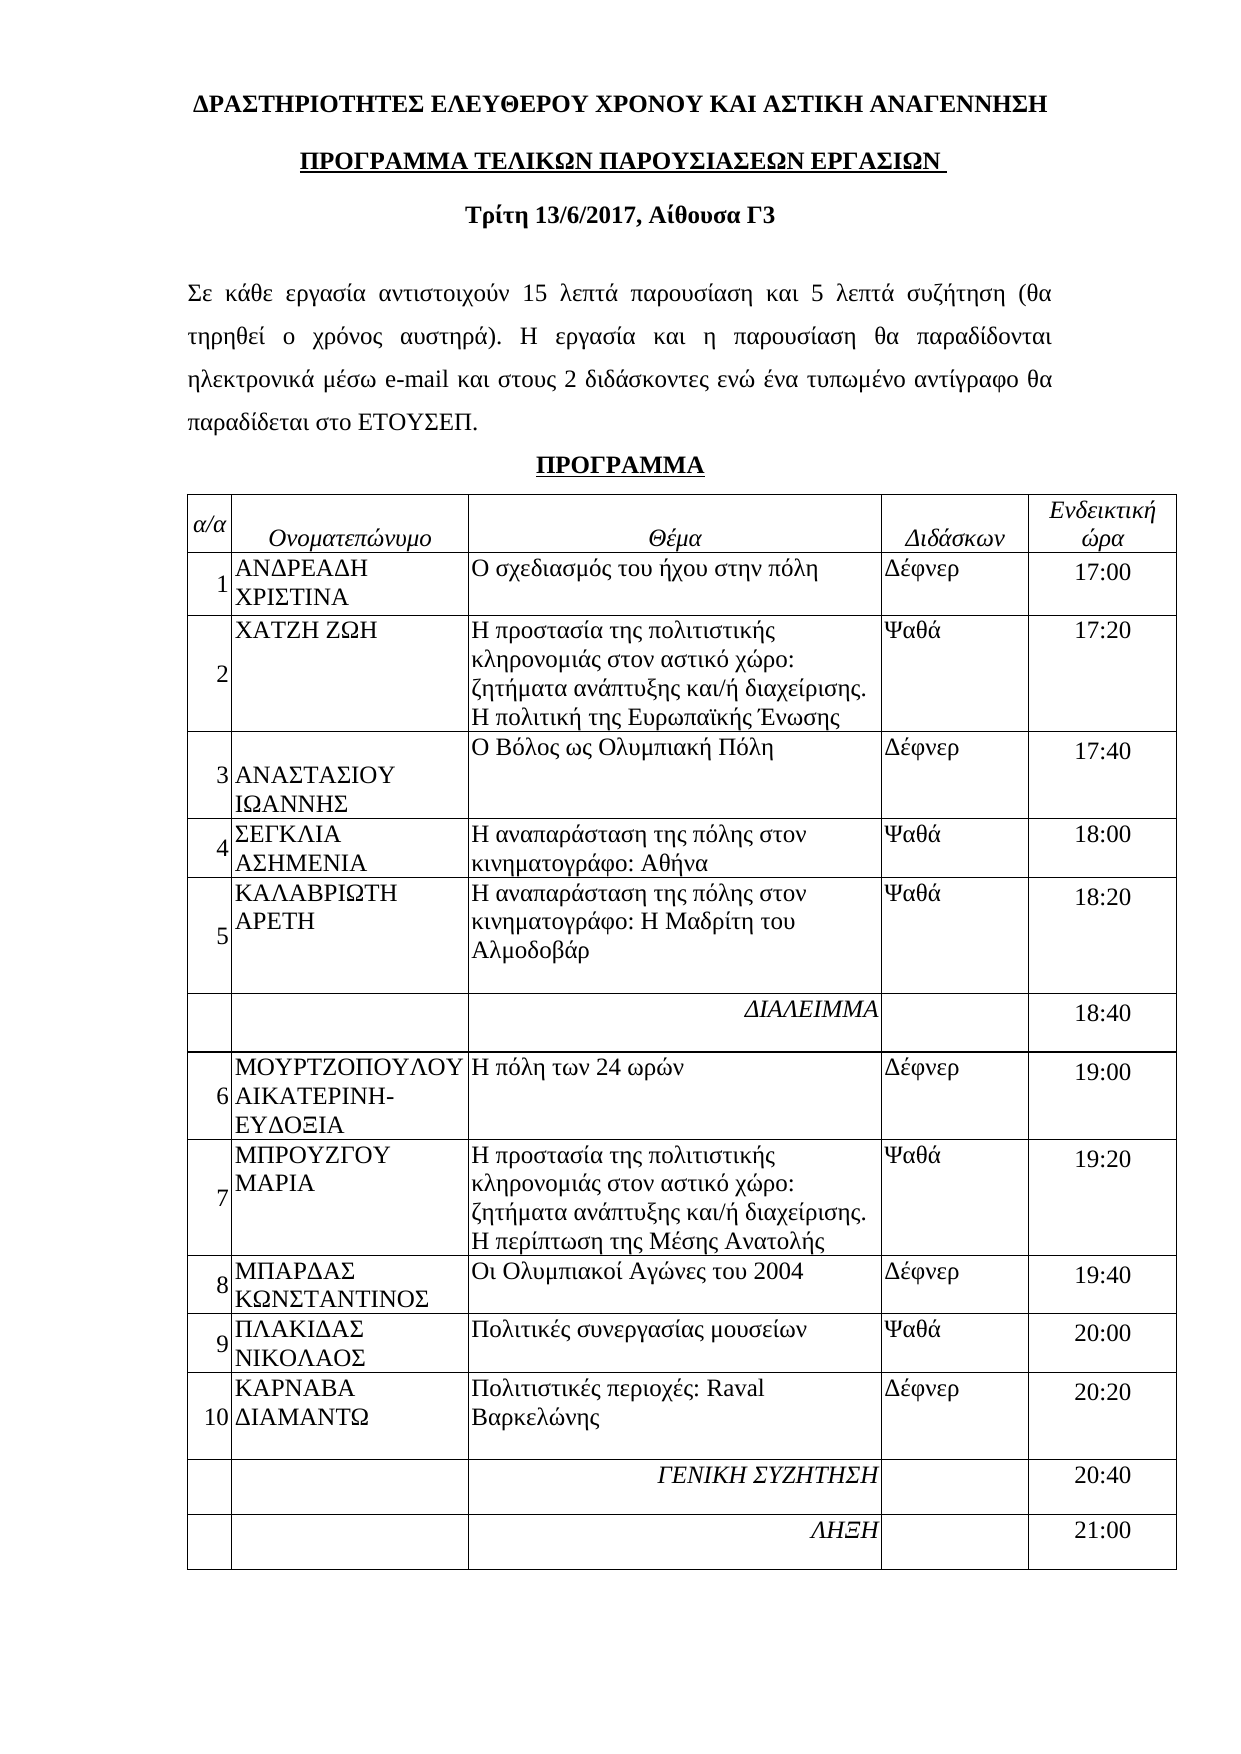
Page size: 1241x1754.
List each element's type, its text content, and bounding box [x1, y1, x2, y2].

table_cell ΔΙΑΛΕΙΜΜΑ [469, 994, 881, 1051]
table_cell 3 [188, 732, 231, 818]
table_cell 19:40 [1029, 1256, 1176, 1313]
table_cell [232, 994, 468, 1051]
table_cell ΚΑΛΑΒΡΙΩΤΗ ΑΡΕΤΗ [232, 878, 468, 993]
table_cell 20:40 [1029, 1460, 1176, 1514]
table_cell Οι Oλυμπιακοί Aγώνες του 2004 [469, 1256, 881, 1313]
table_cell Ψαθά [882, 819, 1028, 877]
table_cell ΜΠΑΡΔΑΣ ΚΩΝΣΤΑΝΤΙΝΟΣ [232, 1256, 468, 1313]
subtitle ΠΡΟΓΡΑΜΜΑ ΤΕΛΙΚΩΝ ΠΑΡΟΥΣΙΑΣΕΩΝ ΕΡΓΑΣΙΩΝ [187, 146, 1053, 175]
table_cell 8 [188, 1256, 231, 1313]
table_cell 17:00 [1029, 553, 1176, 614]
table_cell Η αναπαράσταση της πόλης στον κινηματογράφο: Η Μαδρίτη του Αλμοδοβάρ [469, 878, 881, 993]
table_cell Η προστασία της πολιτιστικής κληρονομιάς στον αστικό χώρο: ζητήματα ανάπτυξης και/ή διαχείρισης. Η πολιτική της Ευρωπαϊκής Ένωσης [469, 616, 881, 731]
table_cell 7 [188, 1140, 231, 1255]
table_cell Η πόλη των 24 ωρών [469, 1053, 881, 1139]
table_cell [188, 994, 231, 1051]
subtitle Τρίτη 13/6/2017, Αίθουσα Γ3 [187, 200, 1053, 229]
table_cell Πολιτιστικές περιοχές: Raval Βαρκελώνης [469, 1373, 881, 1459]
table_cell Η προστασία της πολιτιστικής κληρονομιάς στον αστικό χώρο: ζητήματα ανάπτυξης και/ή διαχείρισης. Η περίπτωση της Μέσης Ανατολής [469, 1140, 881, 1255]
table_header Ονοματεπώνυμο [232, 495, 468, 552]
table_cell Ο Βόλος ως Ολυμπιακή Πόλη [469, 732, 881, 818]
table_cell Δέφνερ [882, 732, 1028, 818]
table_cell ΧΑΤΖΗ ΖΩΗ [232, 616, 468, 731]
table_cell Δέφνερ [882, 1053, 1028, 1139]
table_cell [188, 1460, 231, 1514]
table_cell 10 [188, 1373, 231, 1459]
table_header Ενδεικτική ώρα [1029, 495, 1176, 552]
table_cell Δέφνερ [882, 1373, 1028, 1459]
table_header Διδάσκων [882, 495, 1028, 552]
table_cell 17:40 [1029, 732, 1176, 818]
text Σε κάθε εργασία αντιστοιχούν 15 λεπτά παρουσίαση και 5 λεπτά συζήτηση (θα τηρηθεί ο χρόνος αυστηρά). Η εργασία και η παρουσίαση θα παραδίδονται ηλεκτρονικά μέσω e-mail και στους 2 διδάσκοντες ενώ ένα τυπωμένο αντίγραφο θα παραδίδεται στο ΕΤΟΥΣΕΠ. [187, 278, 1053, 436]
table_cell Ψαθά [882, 1314, 1028, 1372]
table_cell ΓΕΝΙΚΗ ΣΥΖΗΤΗΣΗ [469, 1460, 881, 1514]
table_cell Πολιτικές συνεργασίας μουσείων [469, 1314, 881, 1372]
table_cell [232, 1515, 468, 1568]
table_cell Ψαθά [882, 616, 1028, 731]
table_cell [232, 1460, 468, 1514]
table_header α/α [188, 495, 231, 552]
table_cell 6 [188, 1053, 231, 1139]
table_cell 18:20 [1029, 878, 1176, 993]
table_cell [882, 1515, 1028, 1568]
table_cell ΠΛΑΚΙΔΑΣ ΝΙΚΟΛΑΟΣ [232, 1314, 468, 1372]
table_cell ΑΝΑΣΤΑΣΙΟΥ ΙΩΑΝΝΗΣ [232, 732, 468, 818]
table_cell ΣΕΓΚΛΙΑ ΑΣΗΜΕΝΙΑ [232, 819, 468, 877]
table_cell [188, 1515, 231, 1568]
table_cell 20:00 [1029, 1314, 1176, 1372]
table_cell 5 [188, 878, 231, 993]
table_cell [882, 994, 1028, 1051]
table_cell 17:20 [1029, 616, 1176, 731]
table_cell Δέφνερ [882, 1256, 1028, 1313]
text ΠΡΟΓΡΑΜΜΑ [187, 451, 1053, 479]
text ΔΡΑΣΤΗΡΙΟΤΗΤΕΣ ΕΛΕΥΘΕΡΟΥ ΧΡΟΝΟΥ ΚΑΙ αστικH ανAγεννηση [187, 89, 1053, 117]
table_cell ΜΠΡΟΥΖΓΟΥ ΜΑΡΙΑ [232, 1140, 468, 1255]
table_cell 21:00 [1029, 1515, 1176, 1568]
table_cell 9 [188, 1314, 231, 1372]
table_cell 18:00 [1029, 819, 1176, 877]
table_cell Ο σχεδιασμός του ήχου στην πόλη [469, 553, 881, 614]
table_cell 1 [188, 553, 231, 614]
table_cell 19:20 [1029, 1140, 1176, 1255]
table_cell ΚΑΡΝΑΒΑ ΔΙΑΜΑΝΤΩ [232, 1373, 468, 1459]
table_cell Ψαθά [882, 878, 1028, 993]
table_cell 19:00 [1029, 1053, 1176, 1139]
table_cell [882, 1460, 1028, 1514]
table_cell 4 [188, 819, 231, 877]
table_cell Δέφνερ [882, 553, 1028, 614]
table_cell Η αναπαράσταση της πόλης στον κινηματογράφο: Αθήνα [469, 819, 881, 877]
table_cell 20:20 [1029, 1373, 1176, 1459]
table_cell 18:40 [1029, 994, 1176, 1051]
table_cell ΜΟΥΡΤΖΟΠΟΥΛΟΥ ΑΙΚΑΤΕΡΙΝΗ-ΕΥΔΟΞΙΑ [232, 1053, 468, 1139]
table_cell ΑΝΔΡΕΑΔΗ ΧΡΙΣΤΙΝΑ [232, 553, 468, 614]
table_cell Ψαθά [882, 1140, 1028, 1255]
table_cell ΛΗΞΗ [469, 1515, 881, 1568]
table_header Θέμα [469, 495, 881, 552]
table_cell 2 [188, 616, 231, 731]
